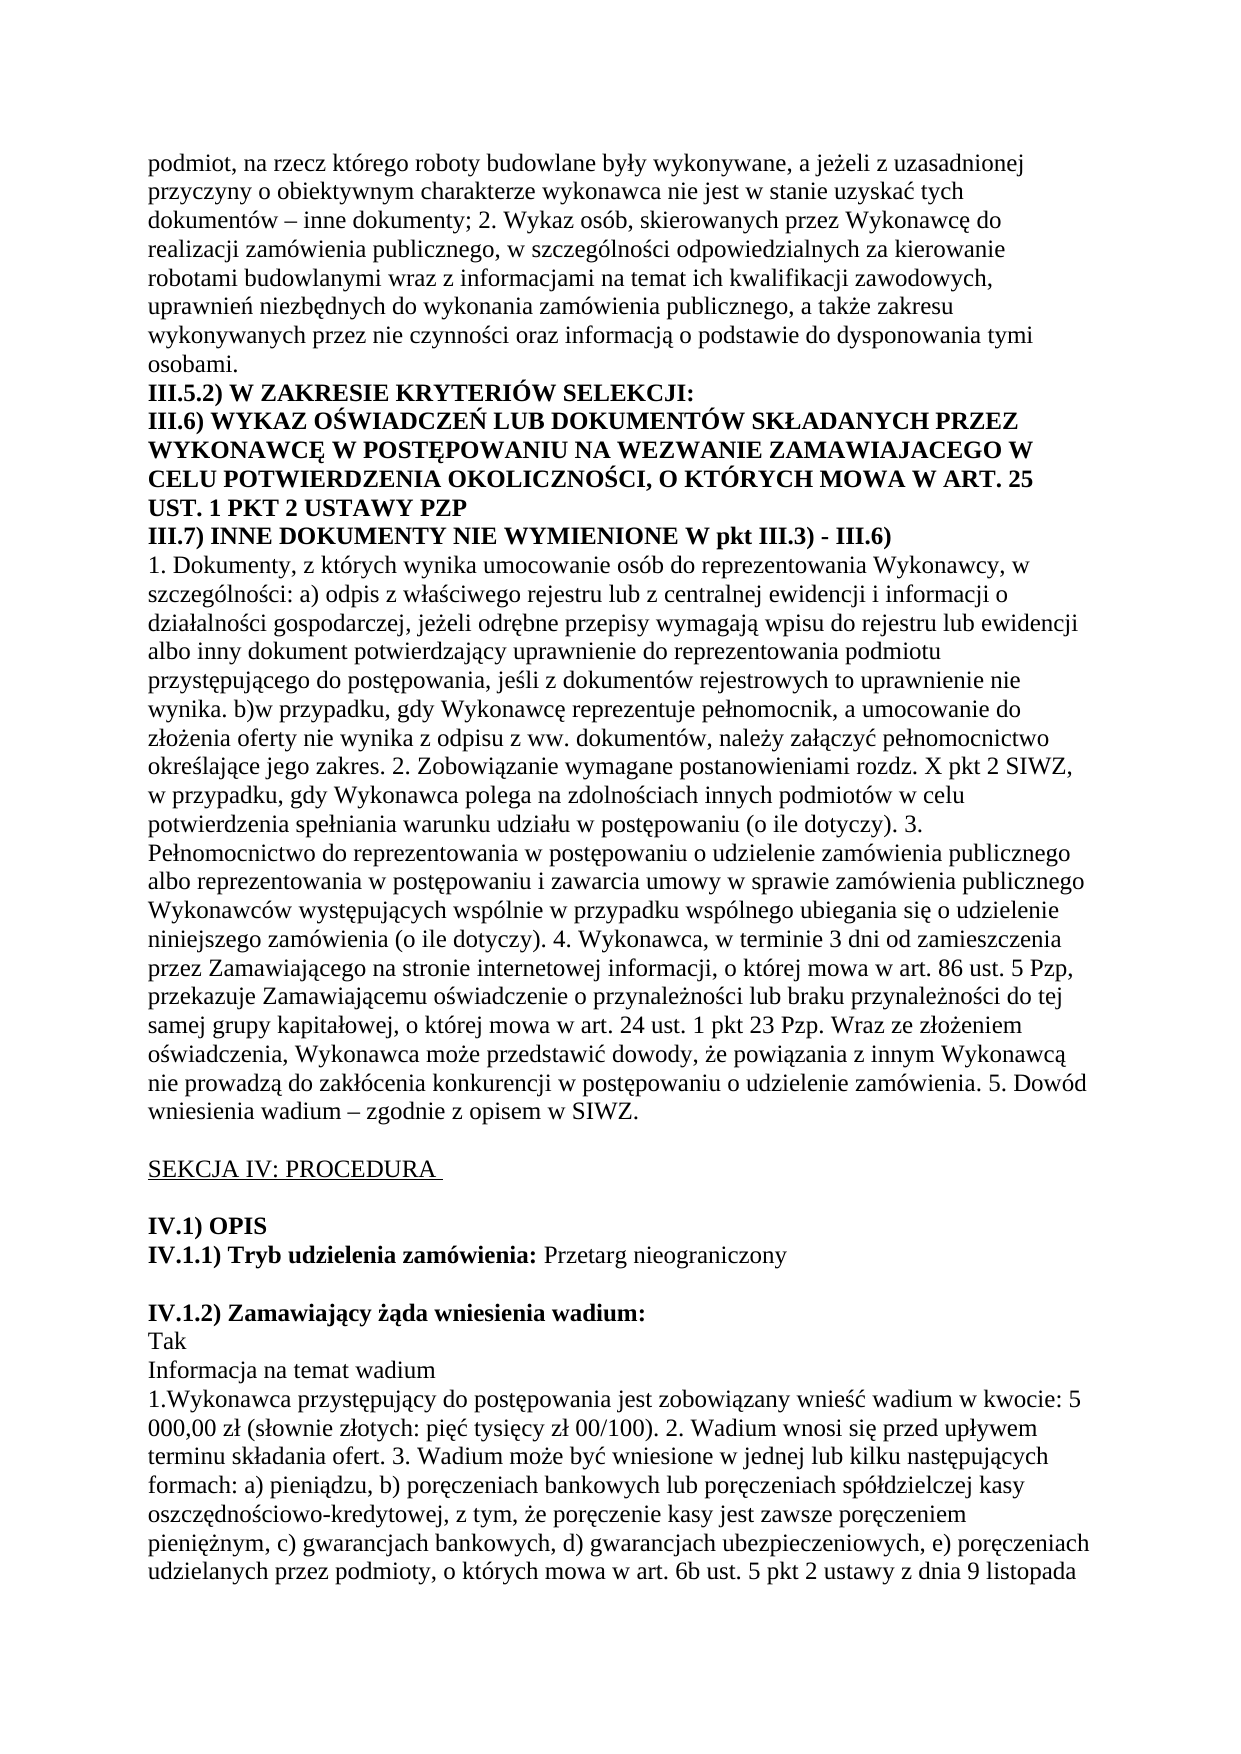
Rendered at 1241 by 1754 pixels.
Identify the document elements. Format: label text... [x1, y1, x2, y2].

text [148, 1326, 1093, 1585]
text IV.1.2) Zamawiający żąda wniesienia wadium: [148, 1269, 1093, 1326]
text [148, 148, 1093, 406]
text III.6) WYKAZ OŚWIADCZEŃ LUB DOKUMENTÓW SKŁADANYCH PRZEZ WYKONAWCĘ W POSTĘPOWANIU NA WEZWANIE ZAMAWIAJACEGO W CELU POTWIERDZENIA OKOLICZNOŚCI, O KTÓRYCH MOWA W ART. 25 UST. 1 PKT 2 USTAWY PZP [148, 406, 1093, 521]
text IV.1) OPIS IV.1.1) Tryb udzielenia zamówienia: Przetarg nieograniczony [148, 1211, 1093, 1269]
text 1. Dokumenty, z których wynika umocowanie osób do reprezentowania Wykonawcy, w szczególności: a) odpis z właściwego rejestru lub z centralnej ewidencji i informacji o działalności gospodarczej, jeżeli odrębne przepisy wymagają wpisu do rejestru lub ewidencji albo inny dokument potwierdzający uprawnienie do reprezentowania podmiotu przystępującego do postępowania, jeśli z dokumentów rejestrowych to uprawnienie nie wynika. b)w przypadku, gdy Wykonawcę reprezentuje pełnomocnik, a umocowanie do złożenia oferty nie wynika z odpisu z ww. dokumentów, należy załączyć pełnomocnictwo określające jego zakres. 2. Zobowiązanie wymagane postanowieniami rozdz. X pkt 2 SIWZ, w przypadku, gdy Wykonawca polega na zdolnościach innych podmiotów w celu potwierdzenia spełniania warunku udziału w postępowaniu (o ile dotyczy). 3. Pełnomocnictwo do reprezentowania w postępowaniu o udzielenie zamówienia publicznego albo reprezentowania w postępowaniu i zawarcia umowy w sprawie zamówienia publicznego Wykonawców występujących wspólnie w przypadku wspólnego ubiegania się o udzielenie niniejszego zamówienia (o ile dotyczy). 4. Wykonawca, w terminie 3 dni od zamieszczenia przez Zamawiającego na stronie internetowej informacji, o której mowa w art. 86 ust. 5 Pzp, przekazuje Zamawiającemu oświadczenie o przynależności lub braku przynależności do tej samej grupy kapitałowej, o której mowa w art. 24 ust. 1 pkt 23 Pzp. Wraz ze złożeniem oświadczenia, Wykonawca może przedstawić dowody, że powiązania z innym Wykonawcą nie prowadzą do zakłócenia konkurencji w postępowaniu o udzielenie zamówienia. 5. Dowód wniesienia wadium – zgodnie z opisem w SIWZ. [148, 550, 1093, 1125]
text SEKCJA IV: PROCEDURA [148, 1154, 1093, 1183]
text III.7) INNE DOKUMENTY NIE WYMIENIONE W pkt III.3) - III.6) [148, 521, 1093, 550]
